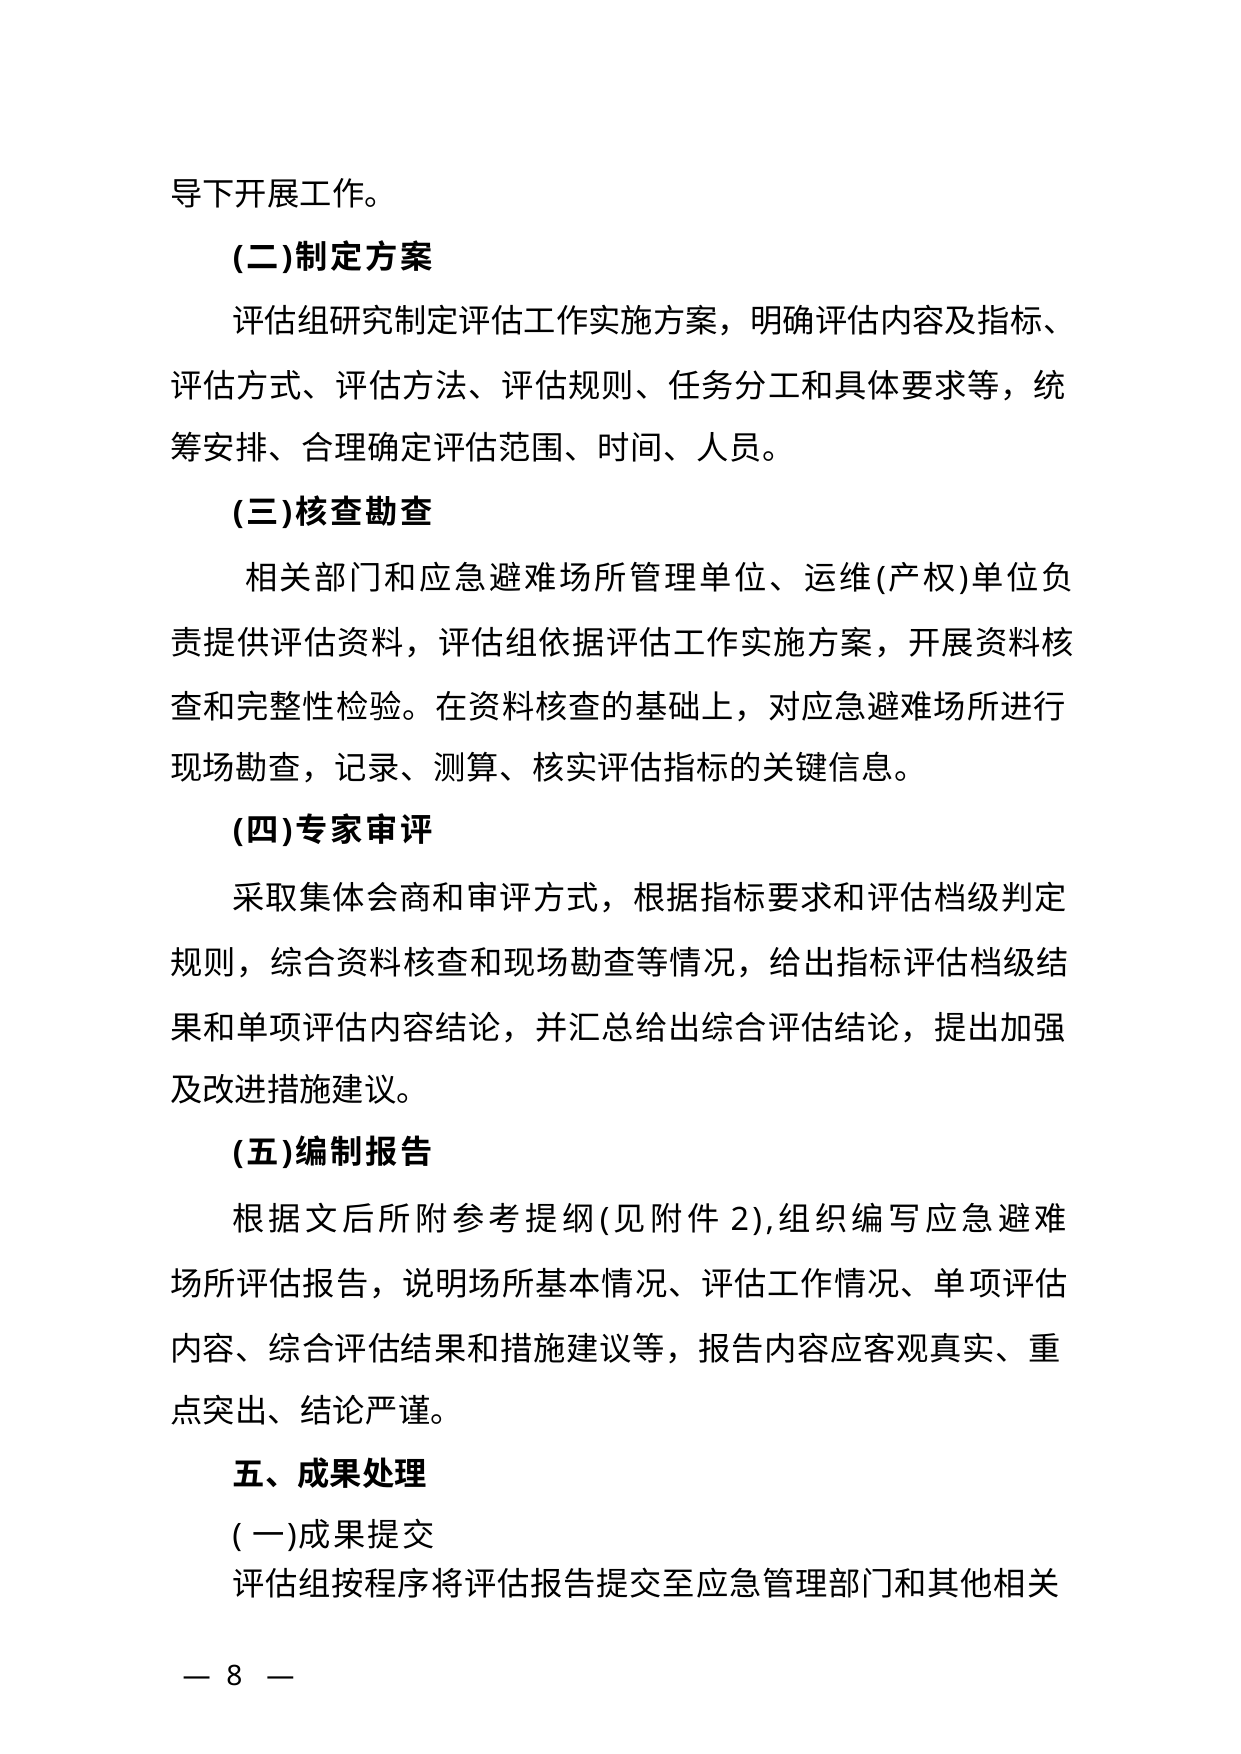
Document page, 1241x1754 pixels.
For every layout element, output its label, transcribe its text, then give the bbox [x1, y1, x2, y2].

text 相关部门和应急避难场所管理单位、运维(产权)单位负 责提供评估资料，评估组依据评估工作实施方案，开展资料核 查和完整性检验。在资料核查的基础上，对应急避难场所进行 [170, 552, 1074, 728]
text 现场勘查，记录、测算、核实评估指标的关键信息。 [170, 746, 1075, 788]
text (四)专家审评 [233, 807, 1075, 850]
text 评估组研究制定评估工作实施方案，明确评估内容及指标、 评估方式、评估方法、评估规则、任务分工和具体要求等，统 [170, 295, 1075, 407]
text 五、成果处理 [233, 1451, 1075, 1494]
text 评估组按程序将评估报告提交至应急管理部门和其他相关 [232, 1576, 1075, 1634]
text (五)编制报告 [233, 1128, 1075, 1173]
text 根据文后所附参考提纲(见附件2),组织编写应急避难 场所评估报告，说明场所基本情况、评估工作情况、单项评估 内容、综合评估结果和措施建议等，报告内容应客观真实、重 [170, 1193, 1068, 1370]
text 筹安排、合理确定评估范围、时间、人员。 [170, 425, 1075, 468]
text ( 一)成果提交 [232, 1511, 1075, 1555]
text 点突出、结论严谨。 [170, 1388, 1075, 1431]
text 导下开展工作。 [170, 171, 1075, 214]
text (二)制定方案 [233, 233, 1075, 277]
text 及改进措施建议。 [170, 1067, 1075, 1109]
text (三)核查勘查 [233, 488, 1075, 532]
text 采取集体会商和审评方式，根据指标要求和评估档级判定 规则，综合资料核查和现场勘查等情况，给出指标评估档级结 果和单项评估内容结论，并汇总给出综合评估结论，提出加强 [170, 872, 1068, 1048]
